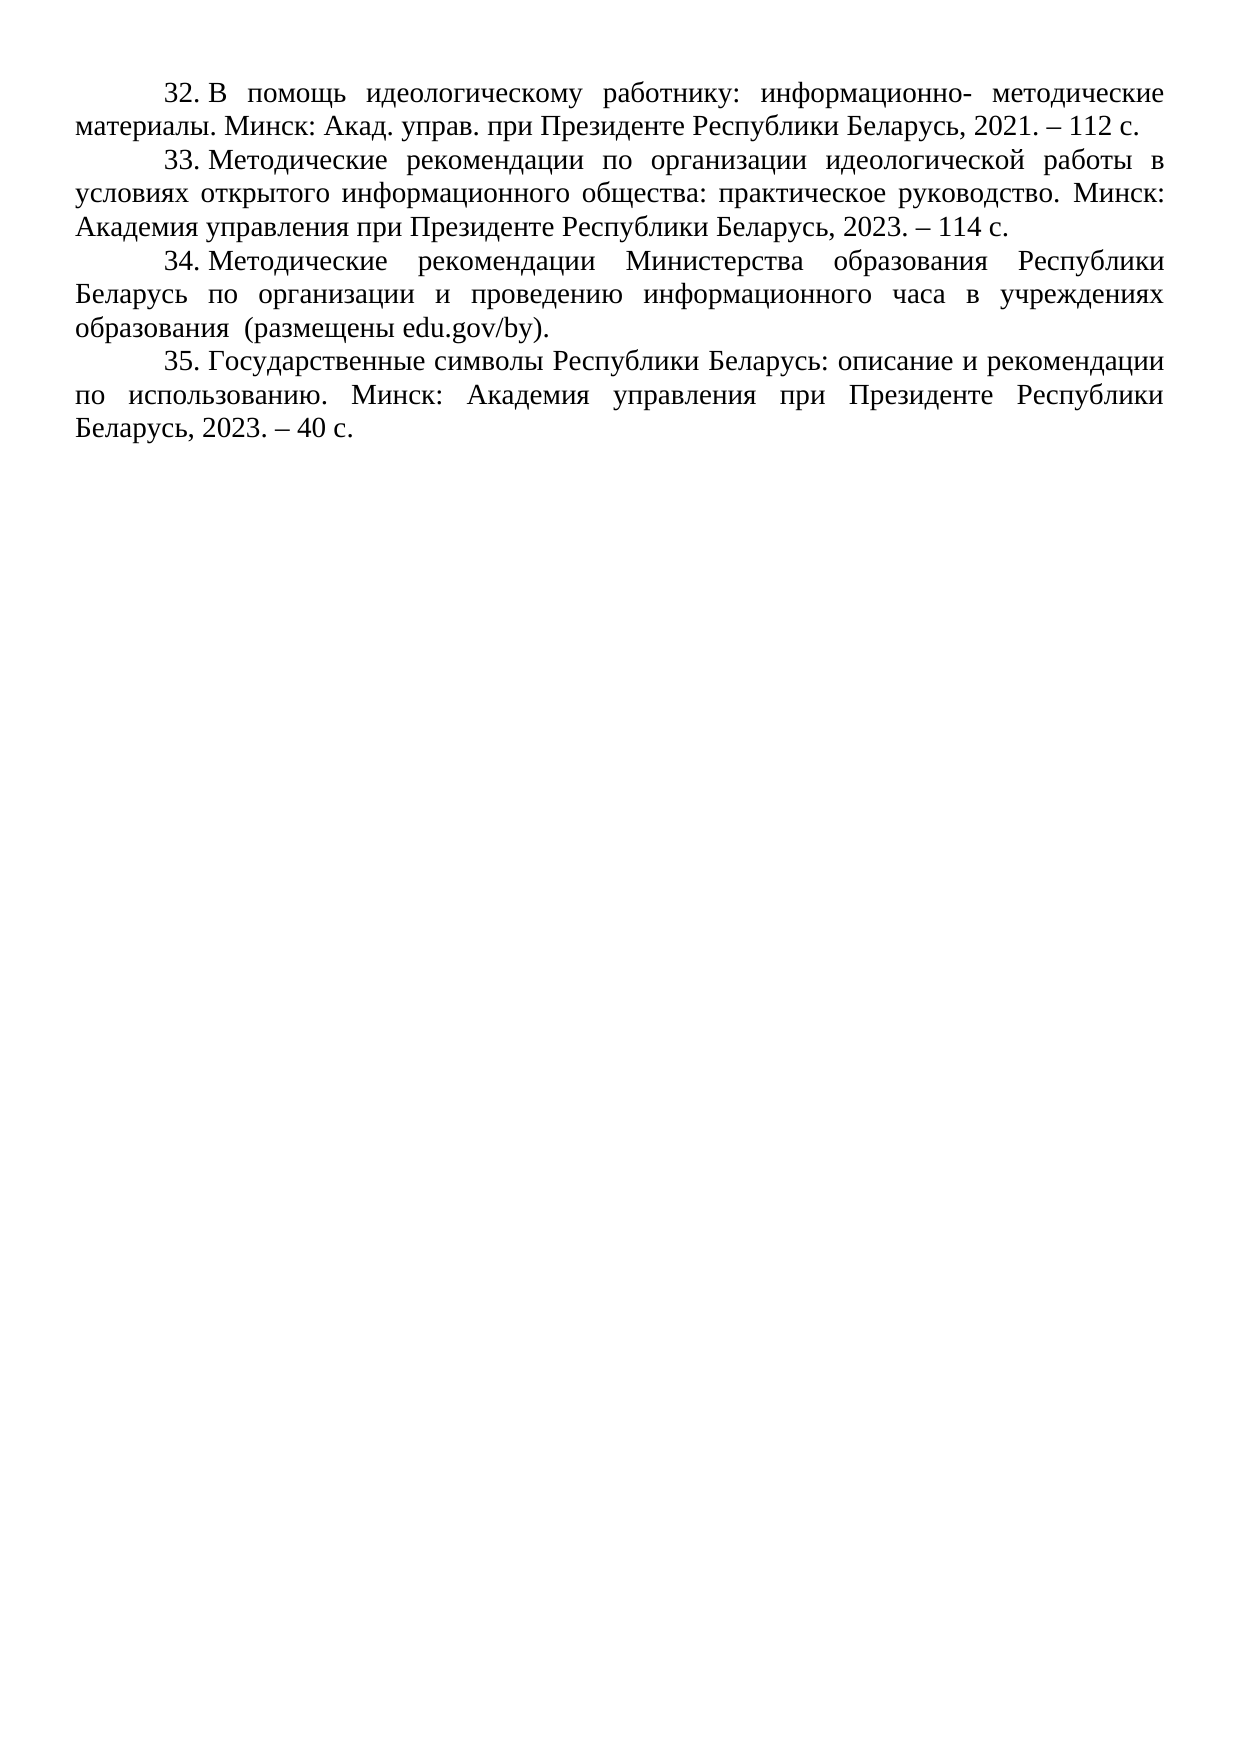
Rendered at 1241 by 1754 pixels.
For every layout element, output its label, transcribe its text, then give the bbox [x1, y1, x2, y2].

list Государственные символы Республики Беларусь: описание и рекомендации по использованию. Минск: Академия управления при Президенте Республики Беларусь, 2023. – 40 с. [75, 343, 1165, 444]
list Методические рекомендации по организации идеологической работы в условиях открытого информационного общества: практическое руководство. Минск: Академия управления при Президенте Республики Беларусь, 2023. – 114 с. [75, 142, 1165, 243]
list В помощь идеологическому работнику: информационно- методические материалы. Минск: Акад. управ. при Президенте Республики Беларусь, 2021. – 112 с. [75, 75, 1165, 142]
list Методические рекомендации Министерства образования Республики Беларусь по организации и проведению информационного часа в учреждениях образования (размещены edu.gov/by). [75, 243, 1165, 343]
